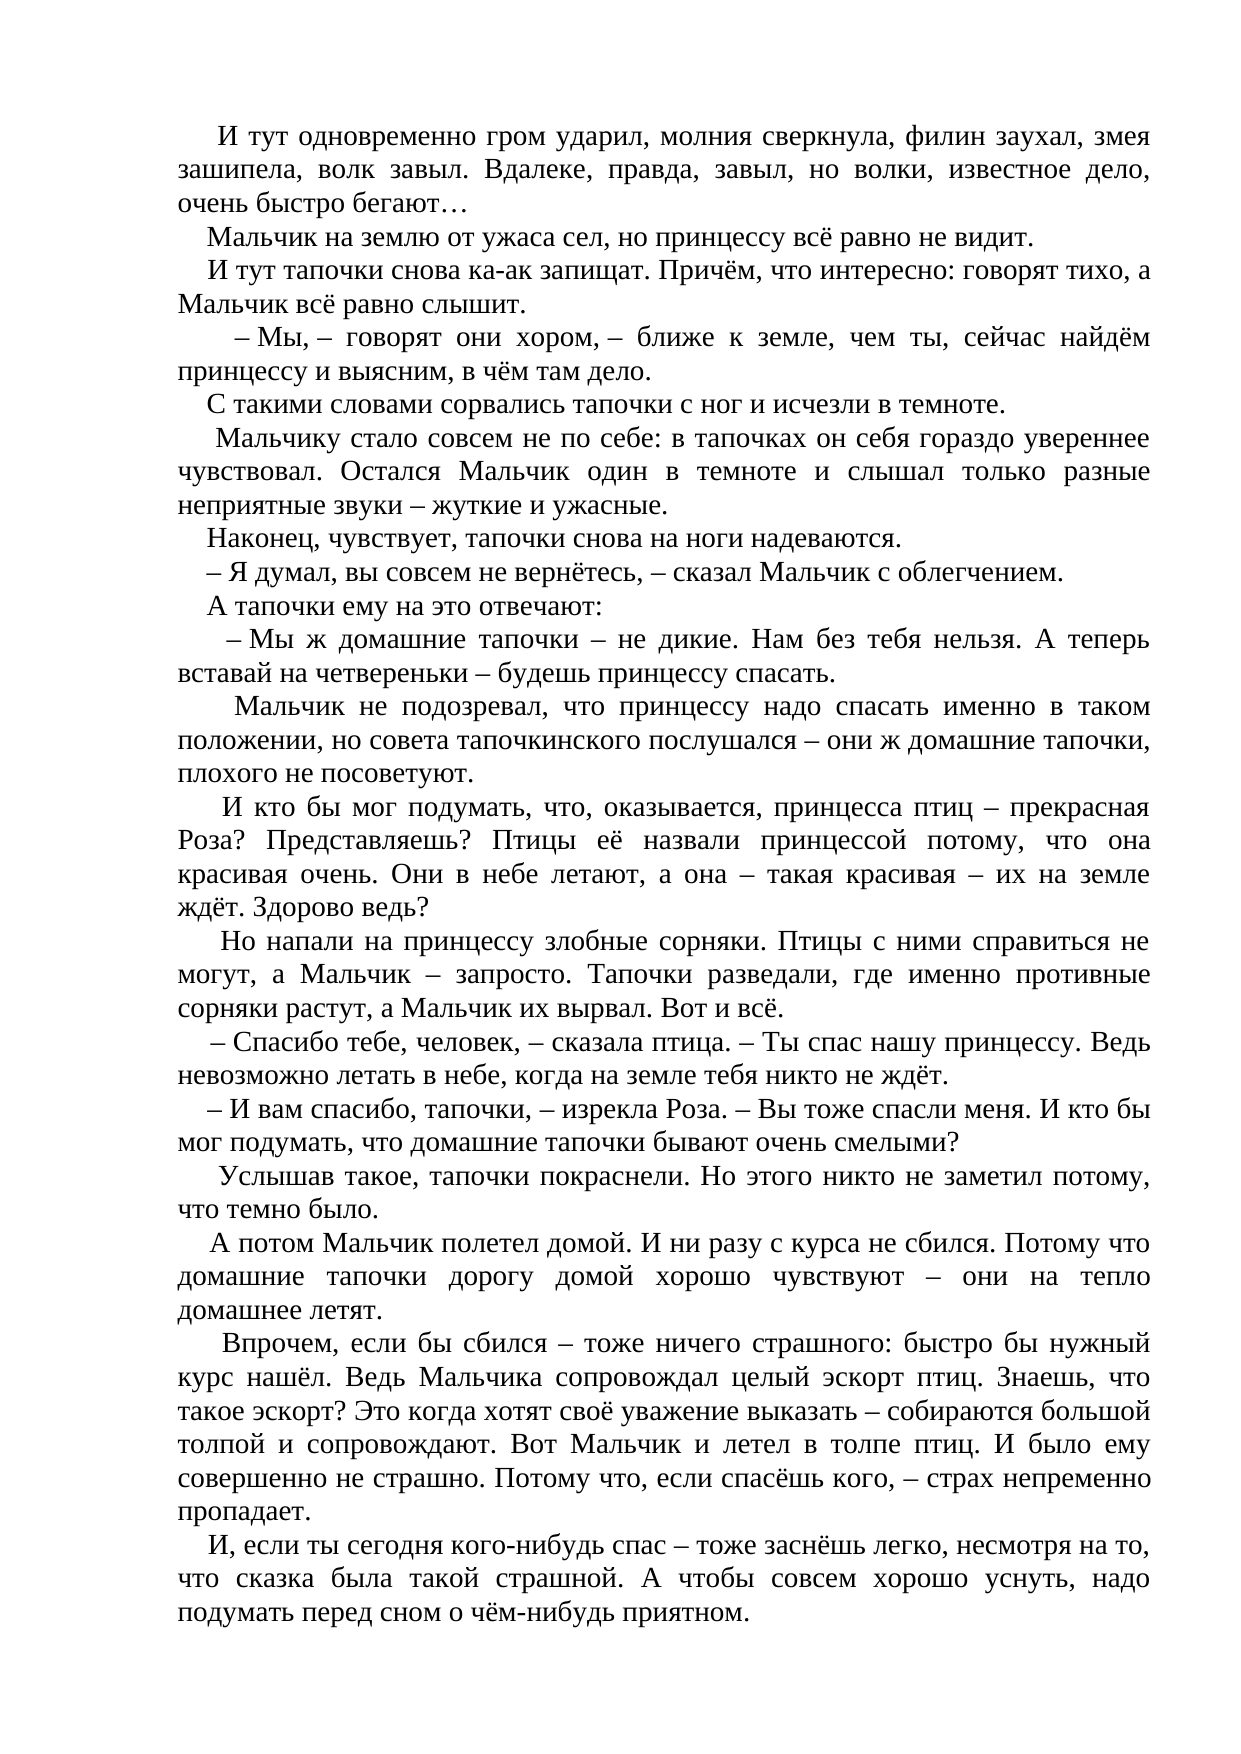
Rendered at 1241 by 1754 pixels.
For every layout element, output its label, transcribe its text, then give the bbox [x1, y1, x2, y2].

text И, если ты сегодня кого-нибудь спас – тоже заснёшь легко, несмотря на то, что сказка была такой страшной. А чтобы совсем хорошо уснуть, надо подумать перед сном о чём-нибудь приятном. [177, 1527, 1152, 1627]
text – Мы, – говорят они хором, – ближе к земле, чем ты, сейчас найдём принцессу и выясним, в чём там дело. [177, 319, 1152, 386]
text И тут тапочки снова ка-ак запищат. Причём, что интересно: говорят тихо, а Мальчик всё равно слышит. [177, 252, 1152, 319]
text Наконец, чувствует, тапочки снова на ноги надеваются. [177, 521, 1152, 554]
text И кто бы мог подумать, что, оказывается, принцесса птиц – прекрасная Роза? Представляешь? Птицы её назвали принцессой потому, что она красивая очень. Они в небе летают, а она – такая красивая – их на земле ждёт. Здорово ведь? [177, 789, 1152, 923]
text Мальчик не подозревал, что принцессу надо спасать именно в таком положении, но совета тапочкинского послушался – они ж домашние тапочки, плохого не посоветуют. [177, 688, 1152, 789]
text Услышав такое, тапочки покраснели. Но этого никто не заметил потому, что темно было. [177, 1158, 1152, 1225]
text Но напали на принцессу злобные сорняки. Птицы с ними справиться не могут, а Мальчик – запросто. Тапочки разведали, где именно противные сорняки растут, а Мальчик их вырвал. Вот и всё. [177, 923, 1152, 1024]
text – И вам спасибо, тапочки, – изрекла Роза. – Вы тоже спасли меня. И кто бы мог подумать, что домашние тапочки бывают очень смелыми? [177, 1091, 1152, 1158]
text – Спасибо тебе, человек, – сказала птица. – Ты спас нашу принцессу. Ведь невозможно летать в небе, когда на земле тебя никто не ждёт. [177, 1024, 1152, 1091]
text А тапочки ему на это отвечают: [177, 588, 1152, 621]
text А потом Мальчик полетел домой. И ни разу с курса не сбился. Потому что домашние тапочки дорогу домой хорошо чувствуют – они на тепло домашнее летят. [177, 1225, 1152, 1326]
text Мальчик на землю от ужаса сел, но принцессу всё равно не видит. [177, 219, 1152, 252]
text Впрочем, если бы сбился – тоже ничего страшного: быстро бы нужный курс нашёл. Ведь Мальчика сопровождал целый эскорт птиц. Знаешь, что такое эскорт? Это когда хотят своё уважение выказать – собираются большой толпой и сопровождают. Вот Мальчик и летел в толпе птиц. И было ему совершенно не страшно. Потому что, если спасёшь кого, – страх непременно пропадает. [177, 1326, 1152, 1527]
text Мальчику стало совсем не по себе: в тапочках он себя гораздо увереннее чувствовал. Остался Мальчик один в темноте и слышал только разные неприятные звуки – жуткие и ужасные. [177, 420, 1152, 521]
text – Мы ж домашние тапочки – не дикие. Нам без тебя нельзя. А теперь вставай на четвереньки – будешь принцессу спасать. [177, 621, 1152, 688]
text И тут одновременно гром ударил, молния сверкнула, филин заухал, змея зашипела, волк завыл. Вдалеке, правда, завыл, но волки, известное дело, очень быстро бегают… [177, 118, 1152, 219]
text С такими словами сорвались тапочки с ног и исчезли в темноте. [177, 386, 1152, 420]
text – Я думал, вы совсем не вернётесь, – сказал Мальчик с облегчением. [177, 554, 1152, 588]
